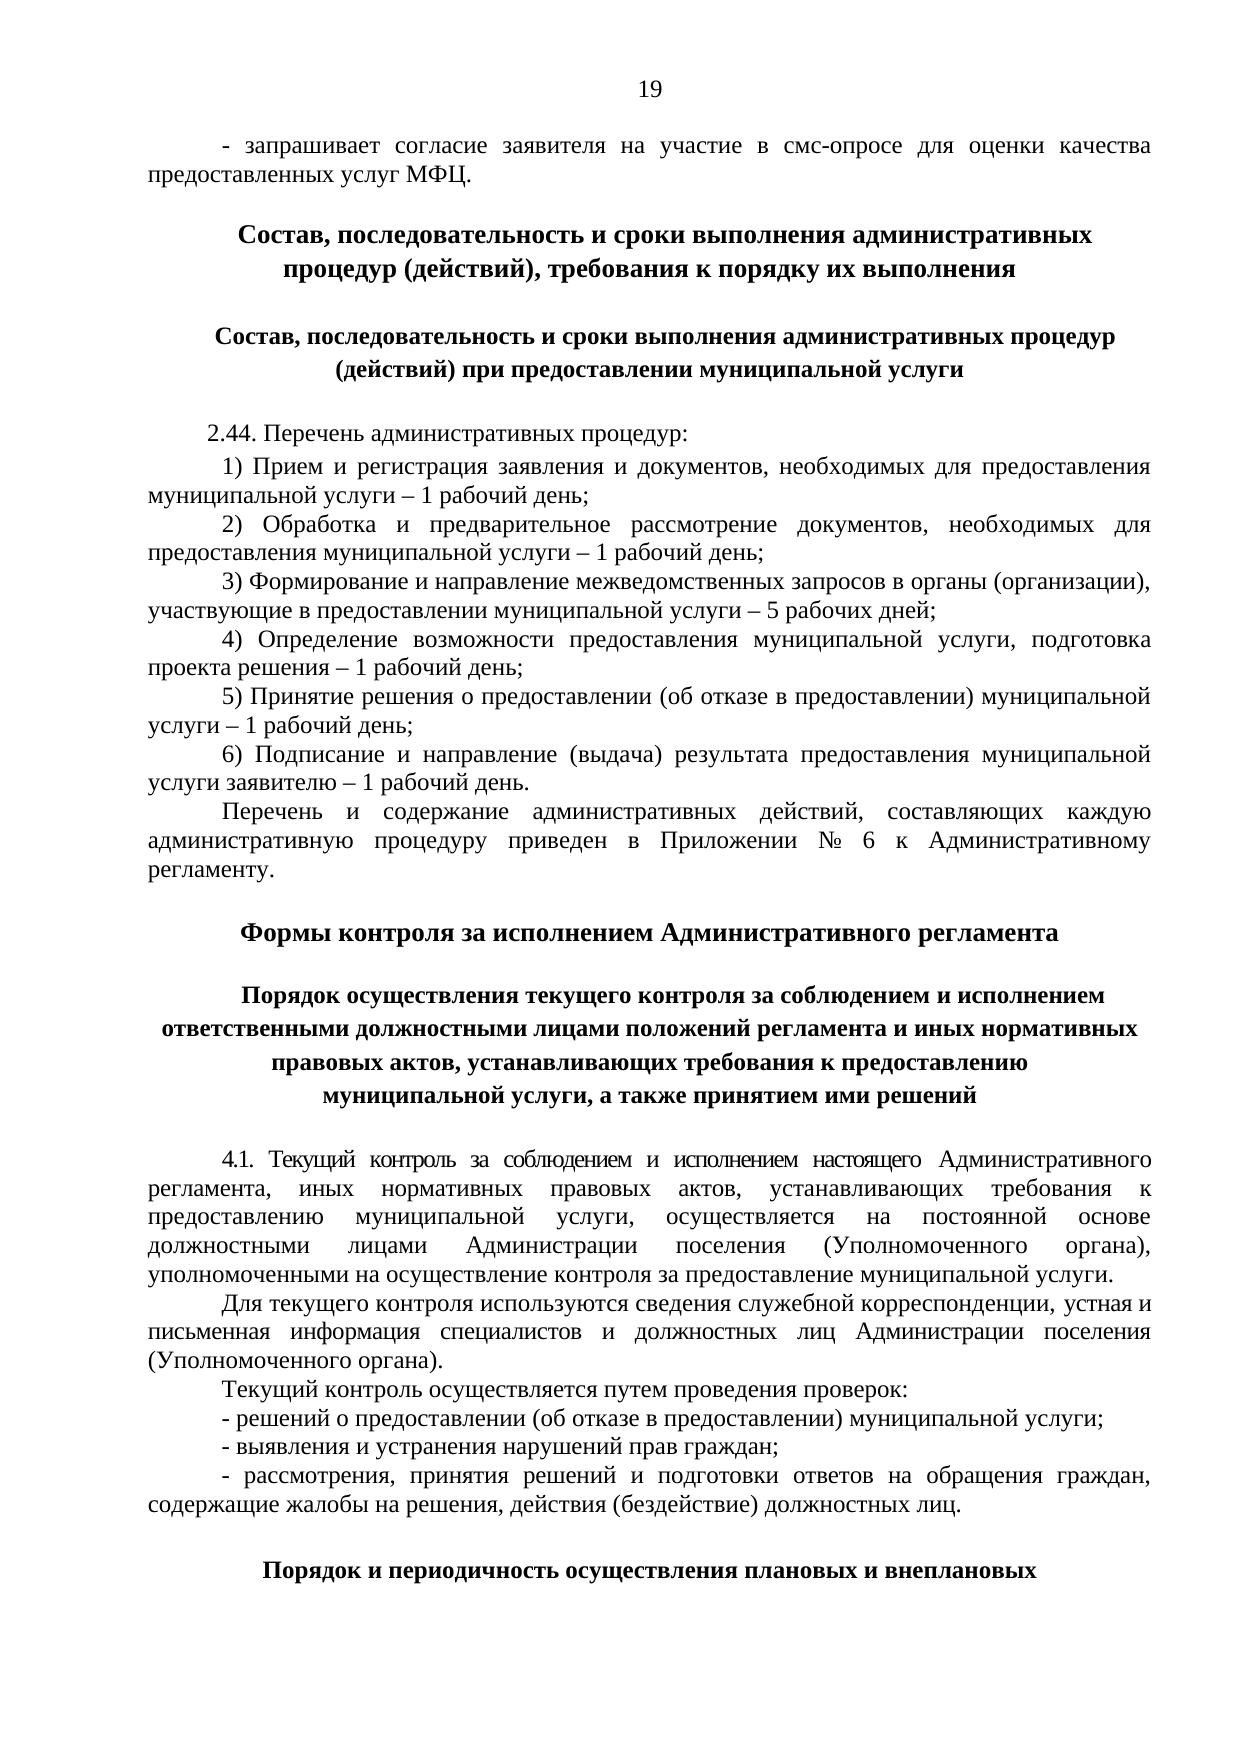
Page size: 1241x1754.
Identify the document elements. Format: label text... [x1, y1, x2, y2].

text Для текущего контроля используются сведения служебной корреспонденции, устная и письменная информация специалистов и должностных лиц Администрации поселения (Уполномоченного органа). [148, 1288, 1152, 1374]
text 2) Обработка и предварительное рассмотрение документов, необходимых для предоставления муниципальной услуги – 1 рабочий день; [148, 509, 1152, 566]
text 1) Прием и регистрация заявления и документов, необходимых для предоставления муниципальной услуги – 1 рабочий день; [148, 451, 1152, 509]
text 2.44. Перечень административных процедур: [207, 418, 1152, 447]
text 4) Определение возможности предоставления муниципальной услуги, подготовка проекта решения – 1 рабочий день; [148, 624, 1152, 681]
text - выявления и устранения нарушений прав граждан; [148, 1431, 1152, 1460]
text Порядок и периодичность осуществления плановых и внеплановых [148, 1551, 1152, 1585]
text 6) Подписание и направление (выдача) результата предоставления муниципальной услуги заявителю – 1 рабочий день. [148, 739, 1152, 796]
text - решений о предоставлении (об отказе в предоставлении) муниципальной услуги; [148, 1403, 1152, 1431]
text - запрашивает согласие заявителя на участие в смс-опросе для оценки качества предоставленных услуг МФЦ. [148, 131, 1152, 188]
text 3) Формирование и направление межведомственных запросов в органы (организации), участвующие в предоставлении муниципальной услуги – 5 рабочих дней; [148, 566, 1152, 624]
text 5) Принятие решения о предоставлении (об отказе в предоставлении) муниципальной услуги – 1 рабочий день; [148, 681, 1152, 739]
text Формы контроля за исполнением Административного регламента [148, 916, 1152, 947]
text Текущий контроль осуществляется путем проведения проверок: [148, 1374, 1152, 1403]
text Состав, последовательность и сроки выполнения административных процедур (действий) при предоставлении муниципальной услуги [148, 317, 1152, 384]
text - рассмотрения, принятия решений и подготовки ответов на обращения граждан, содержащие жалобы на решения, действия (бездействие) должностных лиц. [148, 1460, 1152, 1518]
text 4.1. Текущий контроль за соблюдением и исполнением настоящего Административного регламента, иных нормативных правовых актов, устанавливающих требования к предоставлению муниципальной услуги, осуществляется на постоянной основе должностными лицами Администрации поселения (Уполномоченного органа), уполномоченными на осуществление контроля за предоставление муниципальной услуги. [148, 1144, 1152, 1288]
text Перечень и содержание административных действий, составляющих каждую административную процедуру приведен в Приложении № 6 к Административному регламенту. [148, 796, 1152, 882]
text Состав, последовательность и сроки выполнения административных процедур (действий), требования к порядку их выполнения [148, 217, 1152, 284]
text Порядок осуществления текущего контроля за соблюдением и исполнением ответственными должностными лицами положений регламента и иных нормативных правовых актов, устанавливающих требования к предоставлению муниципальной услуги, а также принятием ими решений [148, 976, 1152, 1110]
